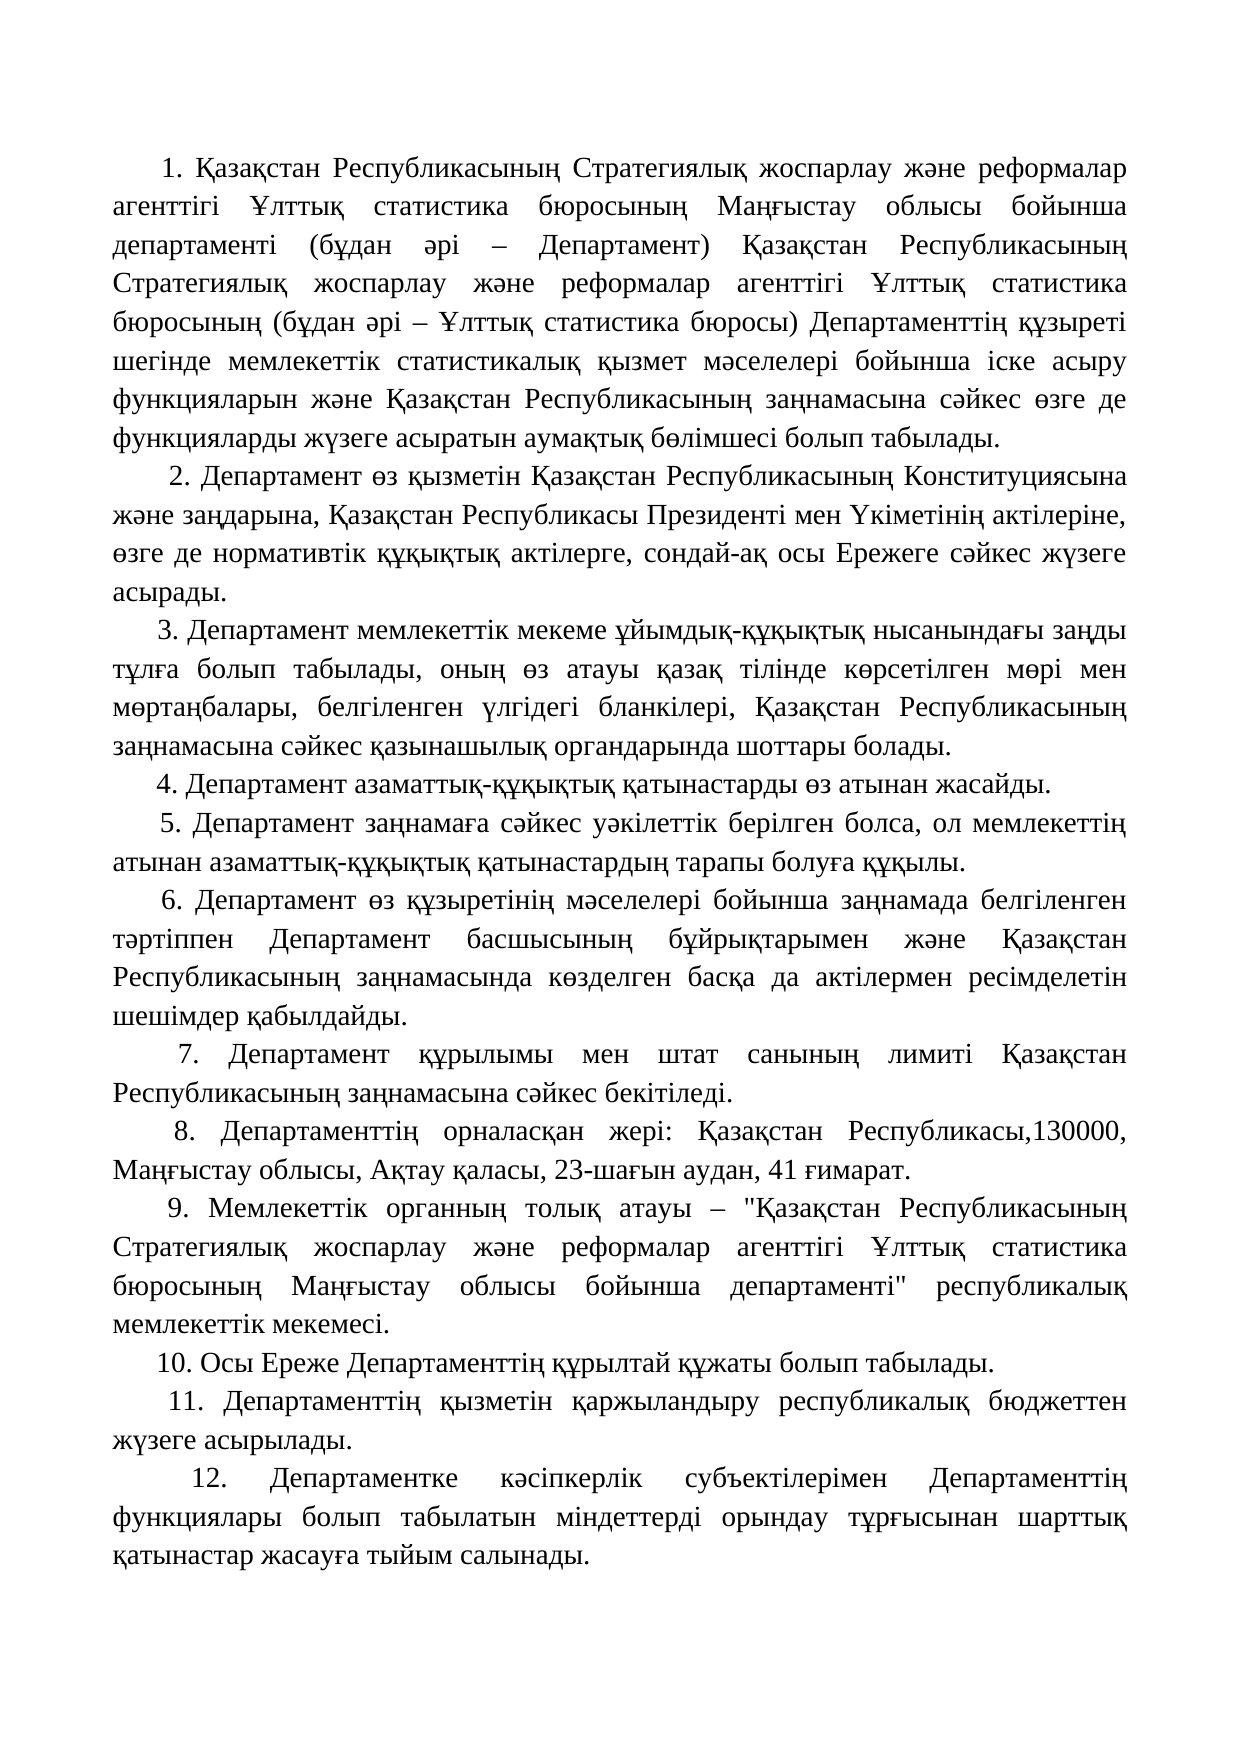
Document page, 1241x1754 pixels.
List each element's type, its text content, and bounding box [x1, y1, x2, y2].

text 10. Осы Ереже Департаменттің құрылтай құжаты болып табылады. [112, 1345, 1128, 1378]
text 6. Департамент өз құзыретінің мәселелері бойынша заңнамада белгіленген тәртіппен Департамент басшысының бұйрықтарымен және Қазақстан Республикасының заңнамасында көзделген басқа да актілермен ресімделетін шешімдер қабылдайды. [112, 882, 1128, 1031]
text 11. Департаменттің қызметін қаржыландыру республикалық бюджеттен жүзеге асырылады. [112, 1383, 1128, 1455]
text 2. Департамент өз қызметін Қазақстан Республикасының Конституциясына және заңдарына, Қазақстан Республикасы Президенті мен Үкіметінің актілеріне, өзге де нормативтік құқықтық актілерге, сондай-ақ осы Ережеге сәйкес жүзеге асырады. [112, 458, 1128, 607]
text 9. Мемлекеттік органның толық атауы – "Қазақстан Республикасының Стратегиялық жоспарлау және реформалар агенттігі Ұлттық статистика бюросының Маңғыстау облысы бойынша департаменті" республикалық мемлекеттік мекемесі. [112, 1191, 1128, 1340]
text 8. Департаменттің орналасқан жері: Қазақстан Республикасы,130000, Маңғыстау облысы, Ақтау қаласы, 23-шағын аудан, 41 ғимарат. [112, 1113, 1128, 1186]
text 3. Департамент мемлекеттік мекеме ұйымдық-құқықтық нысанындағы заңды тұлға болып табылады, оның өз атауы қазақ тілінде көрсетілген мөрі мен мөртаңбалары, белгіленген үлгідегі бланкілері, Қазақстан Республикасының заңнамасына сәйкес қазынашылық органдарында шоттары болады. [112, 612, 1128, 762]
text 7. Департамент құрылымы мен штат санының лимиті Қазақстан Республикасының заңнамасына сәйкес бекітіледі. [112, 1036, 1128, 1108]
text 1. Қазақстан Республикасының Стратегиялық жоспарлау және реформалар агенттігі Ұлттық статистика бюросының Маңғыстау облысы бойынша департаменті (бұдан әрі – Департамент) Қазақстан Республикасының Стратегиялық жоспарлау және реформалар агенттігі Ұлттық статистика бюросының (бұдан әрі – Ұлттық статистика бюросы) Департаменттің құзыреті шегінде мемлекеттік статистикалық қызмет мәселелері бойынша іске асыру функцияларын және Қазақстан Республикасының заңнамасына сәйкес өзге де функцияларды жүзеге асыратын аумақтық бөлімшесі болып табылады. [112, 150, 1128, 453]
text 5. Департамент заңнамаға сәйкес уәкілеттік берілген болса, ол мемлекеттің атынан азаматтық-құқықтық қатынастардың тарапы болуға құқылы. [112, 805, 1128, 877]
text 4. Департамент азаматтық-құқықтық қатынастарды өз атынан жасайды. [112, 767, 1128, 800]
text 12. Департаментке кәсіпкерлік субъектілерімен Департаменттің функциялары болып табылатын міндеттерді орындау тұрғысынан шарттық қатынастар жасауға тыйым салынады. [112, 1460, 1128, 1571]
